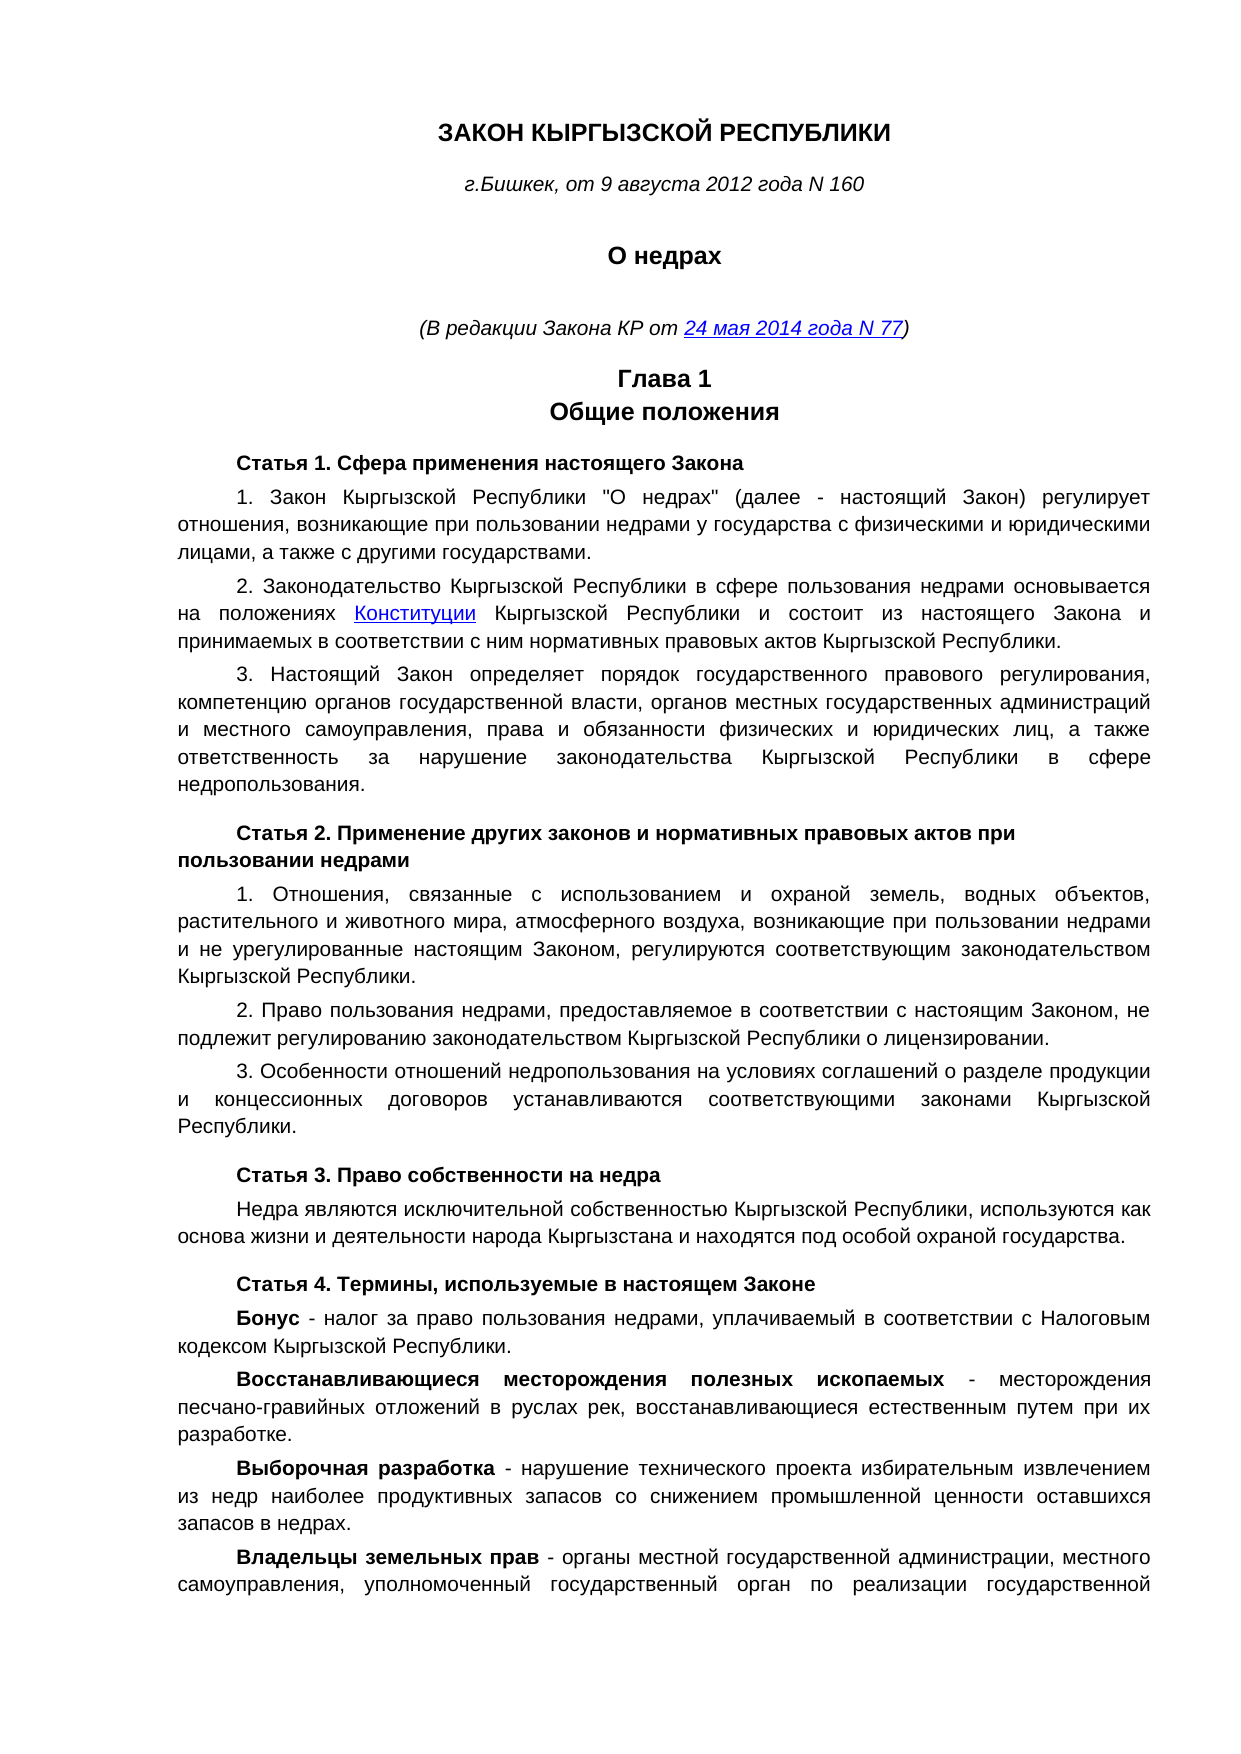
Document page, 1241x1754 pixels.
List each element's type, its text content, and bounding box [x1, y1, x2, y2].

text 1. Закон Кыргызской Республики "О недрах" (далее - настоящий Закон) регулирует отношения, возникающие при пользовании недрами у государства с физическими и юридическими лицами, а также с другими государствами. [177, 485, 1152, 564]
text г.Бишкек, от 9 августа 2012 года N 160 [177, 172, 1152, 196]
text 2. Законодательство Кыргызской Республики в сфере пользования недрами основывается на положениях Конституции Кыргызской Республики и состоит из настоящего Закона и принимаемых в соответствии с ним нормативных правовых актов Кыргызской Республики. [177, 573, 1152, 652]
text 1. Отношения, связанные с использованием и охраной земель, водных объектов, растительного и животного мира, атмосферного воздуха, возникающие при пользовании недрами и не урегулированные настоящим Законом, регулируются соответствующим законодательством Кыргызской Республики. [177, 882, 1152, 988]
text Выборочная разработка - нарушение технического проекта избирательным извлечением из недр наиболее продуктивных запасов со снижением промышленной ценности оставшихся запасов в недрах. [177, 1456, 1152, 1535]
text О недрах [295, 241, 1033, 270]
text Статья 3. Право собственности на недра [177, 1163, 1152, 1187]
text Недра являются исключительной собственностью Кыргызской Республики, используются как основа жизни и деятельности народа Кыргызстана и находятся под особой охраной государства. [177, 1196, 1152, 1248]
text 2. Право пользования недрами, предоставляемое в соответствии с настоящим Законом, не подлежит регулированию законодательством Кыргызской Республики о лицензировании. [177, 998, 1152, 1049]
text (В редакции Закона КР от 24 мая 2014 года N 77) [295, 316, 1033, 340]
text Статья 4. Термины, используемые в настоящем Законе [177, 1272, 1152, 1296]
text Восстанавливающиеся месторождения полезных ископаемых - месторождения песчано-гравийных отложений в руслах рек, восстанавливающиеся естественным путем при их разработке. [177, 1367, 1152, 1446]
text 3. Настоящий Закон определяет порядок государственного правового регулирования, компетенцию органов государственной власти, органов местных государственных администраций и местного самоуправления, права и обязанности физических и юридических лиц, а также ответственность за нарушение законодательства Кыргызской Республики в сфере недропользования. [177, 662, 1152, 796]
text Статья 2. Применение других законов и нормативных правовых актов при пользовании недрами [177, 821, 1152, 872]
text 3. Особенности отношений недропользования на условиях соглашений о разделе продукции и концессионных договоров устанавливаются соответствующими законами Кыргызской Республики. [177, 1059, 1152, 1138]
text Бонус - налог за право пользования недрами, уплачиваемый в соответствии с Налоговым кодексом Кыргызской Республики. [177, 1306, 1152, 1357]
text ЗАКОН КЫРГЫЗСКОЙ РЕСПУБЛИКИ [295, 118, 1033, 147]
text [177, 1545, 1152, 1596]
text Глава 1 Общие положения [295, 364, 1033, 426]
text Статья 1. Сфера применения настоящего Закона [177, 451, 1152, 475]
